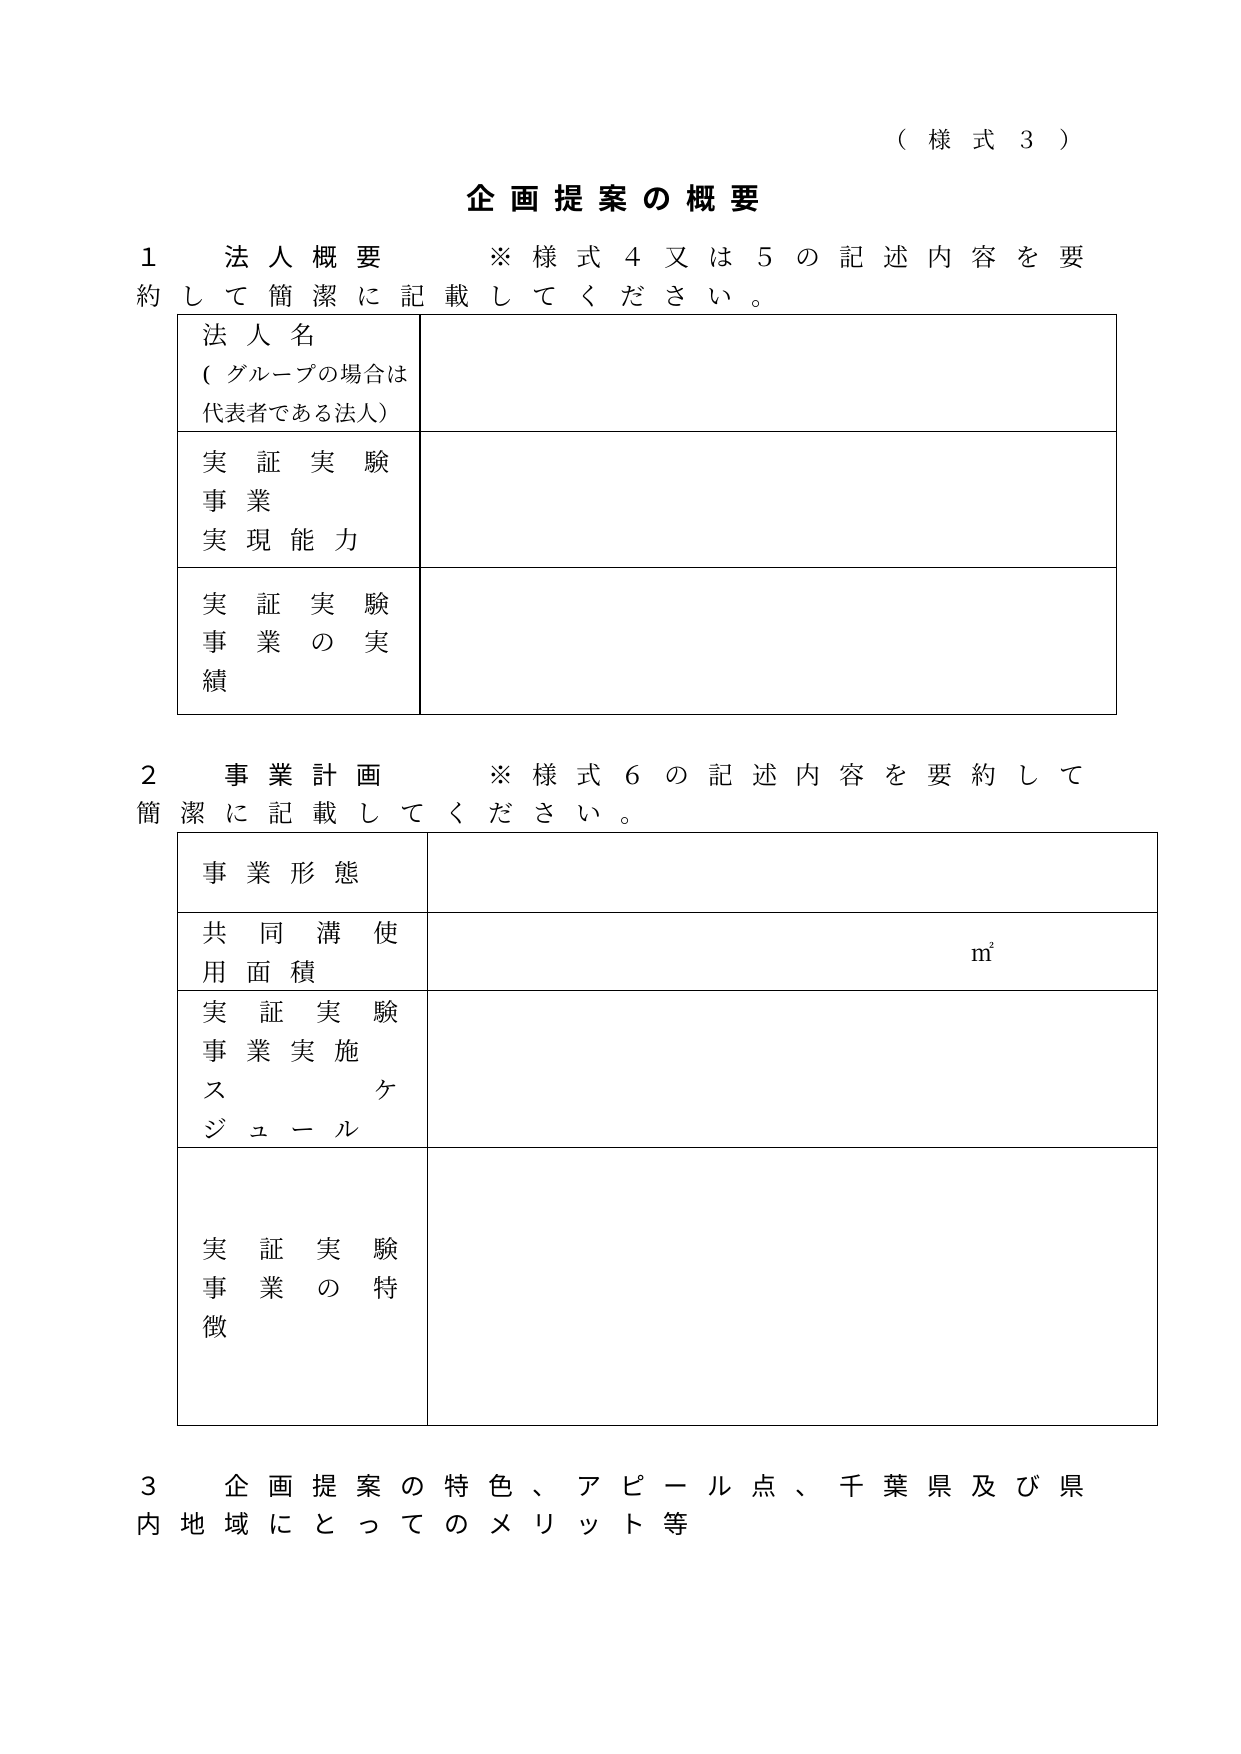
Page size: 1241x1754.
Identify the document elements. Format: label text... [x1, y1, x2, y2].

table_header 法人名 (グループの場合は代表者である法人） [178, 315, 419, 431]
table_header 事業形態 [178, 833, 427, 912]
table_cell 実証実験事業の特徴 [178, 1148, 427, 1425]
text ２ 事業計画 ※様式６の記述内容を要約して簡潔に記載してください。 [137, 754, 1104, 832]
table_cell 共同溝使用面積 [178, 913, 427, 990]
text （様式３） [137, 119, 1104, 158]
text １ 法人概要 ※様式４又は５の記述内容を要約して簡潔に記載してください。 [137, 236, 1104, 313]
table_cell [421, 432, 1116, 567]
table_cell ㎡ [428, 913, 1157, 990]
table_header [428, 833, 1157, 912]
text ３ 企画提案の特色、アピール点、千葉県及び県内地域にとってのメリット等 [137, 1465, 1104, 1543]
table_cell [428, 1148, 1157, 1425]
table_cell 実証実験事業実施 スケジュール [178, 991, 427, 1147]
table_header [421, 315, 1116, 431]
table_cell 実証実験事業 実現能力 [178, 432, 419, 567]
text 企画提案の概要 [137, 158, 1104, 236]
table_cell 実証実験事業の実績 [178, 568, 419, 714]
table_cell [421, 568, 1116, 714]
table_cell [428, 991, 1157, 1147]
